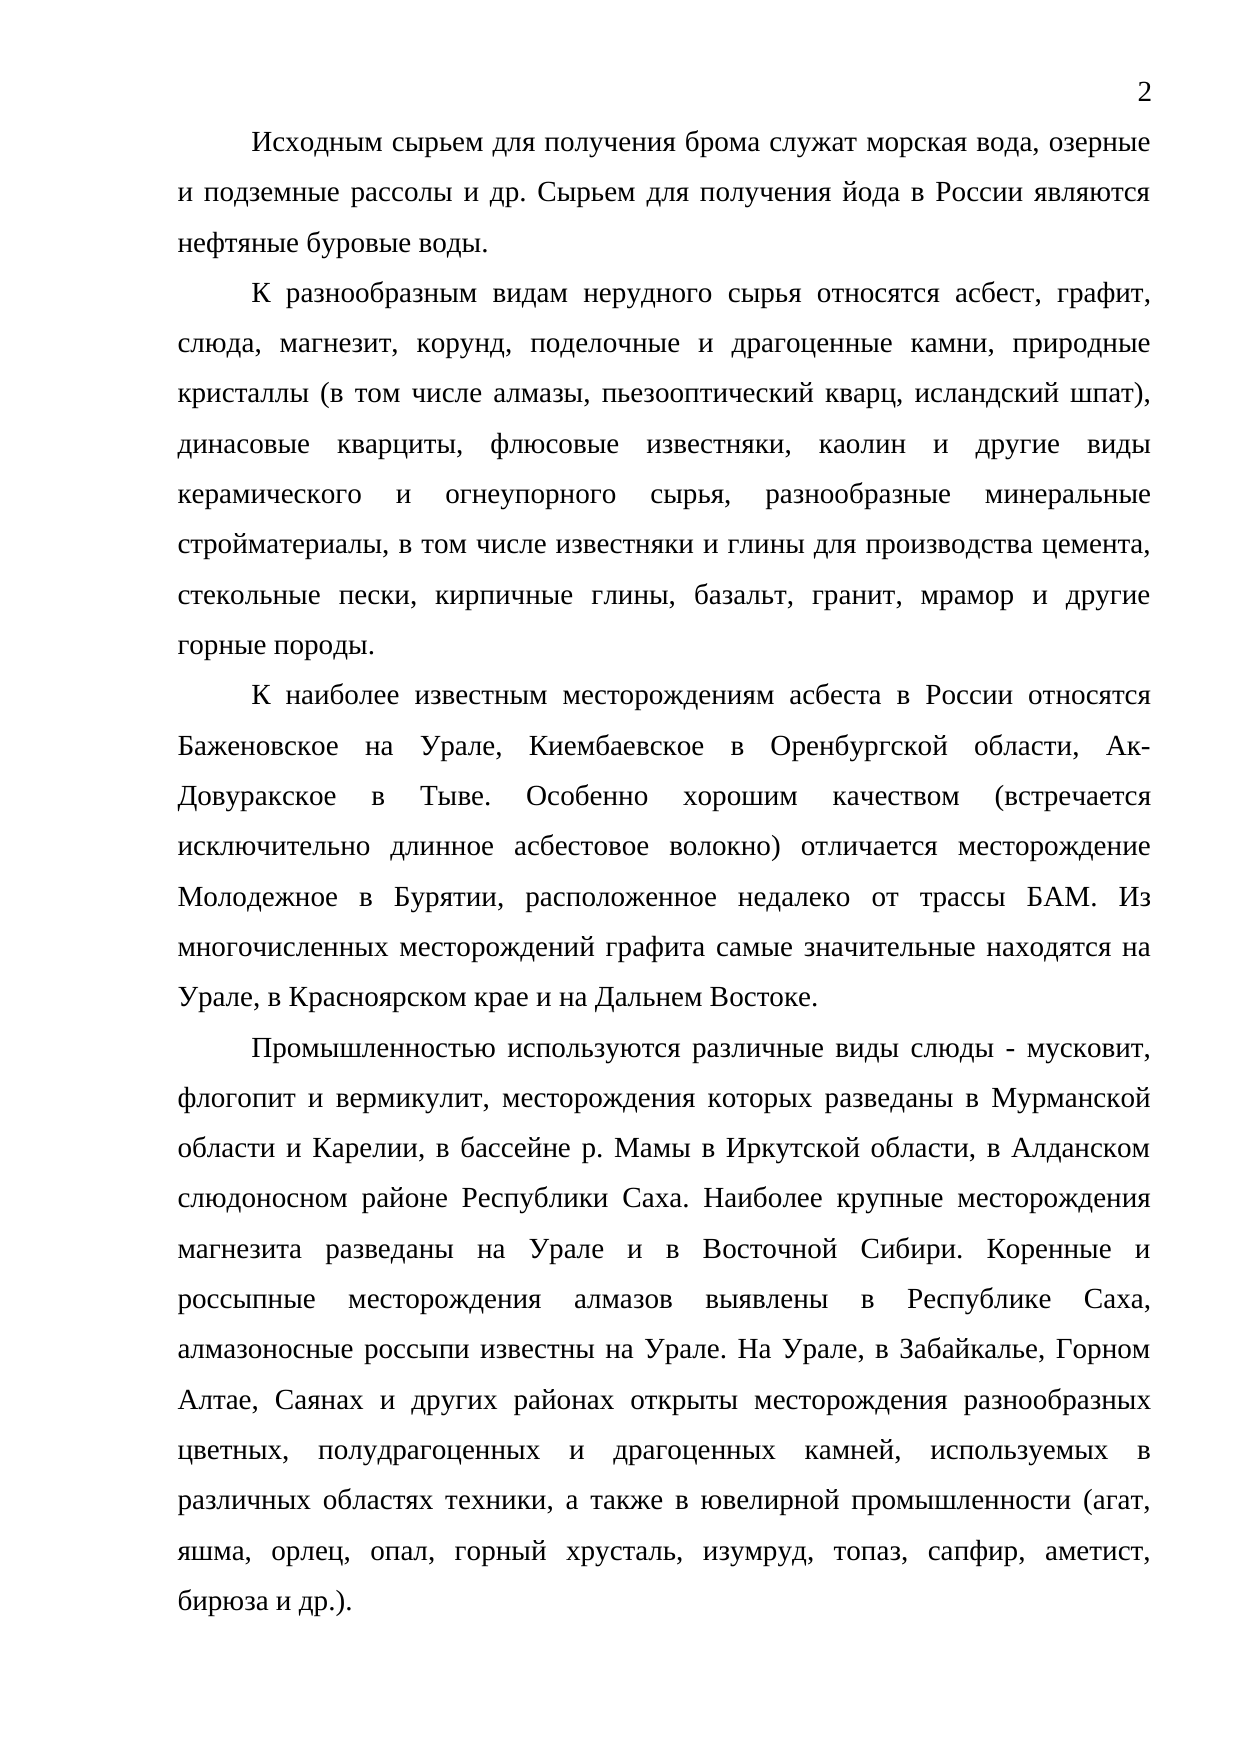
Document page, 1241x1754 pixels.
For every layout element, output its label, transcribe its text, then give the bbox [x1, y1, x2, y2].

text К разнообразным видам нерудного сырья относятся асбест, графит, слюда, магнезит, корунд, поделочные и драгоценные камни, природные кристаллы (в том числе алмазы, пьезооптический кварц, исландский шпат), динасовые кварциты, флюсовые известняки, каолин и другие виды керамического и огнеупорного сырья, разнообразные минеральные стройматериалы, в том числе известняки и глины для производства цемента, стекольные пески, кирпичные глины, базальт, гранит, мрамор и другие горные породы. [177, 275, 1152, 661]
text К наиболее известным месторождениям асбеста в России относятся Баженовское на Урале, Киембаевское в Оренбургской области, Ак-Довуракское в Тыве. Особенно хорошим качеством (встречается исключительно длинное асбестовое волокно) отличается месторождение Молодежное в Бурятии, расположенное недалеко от трассы БАМ. Из многочисленных месторождений графита самые значительные находятся на Урале, в Красноярском крае и на Дальнем Востоке. [177, 677, 1152, 1013]
text Исходным сырьем для получения брома служат морская вода, озерные и подземные рассолы и др. Сырьем для получения йода в России являются нефтяные буровые воды. [177, 124, 1152, 258]
text Промышленностью используются различные виды слюды - мусковит, флогопит и вермикулит, месторождения которых разведаны в Мурманской области и Карелии, в бассейне р. Мамы в Иркутской области, в Алданском слюдоносном районе Республики Саха. Наиболее крупные месторождения магнезита разведаны на Урале и в Восточной Сибири. Коренные и россыпные месторождения алмазов выявлены в Республике Саха, алмазоносные россыпи известны на Урале. На Урале, в Забайкалье, Горном Алтае, Саянах и других районах открыты месторождения разнообразных цветных, полудрагоценных и драгоценных камней, используемых в различных областях техники, а также в ювелирной промышленности (агат, яшма, орлец, опал, горный хрусталь, изумруд, топаз, сапфир, аметист, бирюза и др.). [177, 1030, 1152, 1617]
